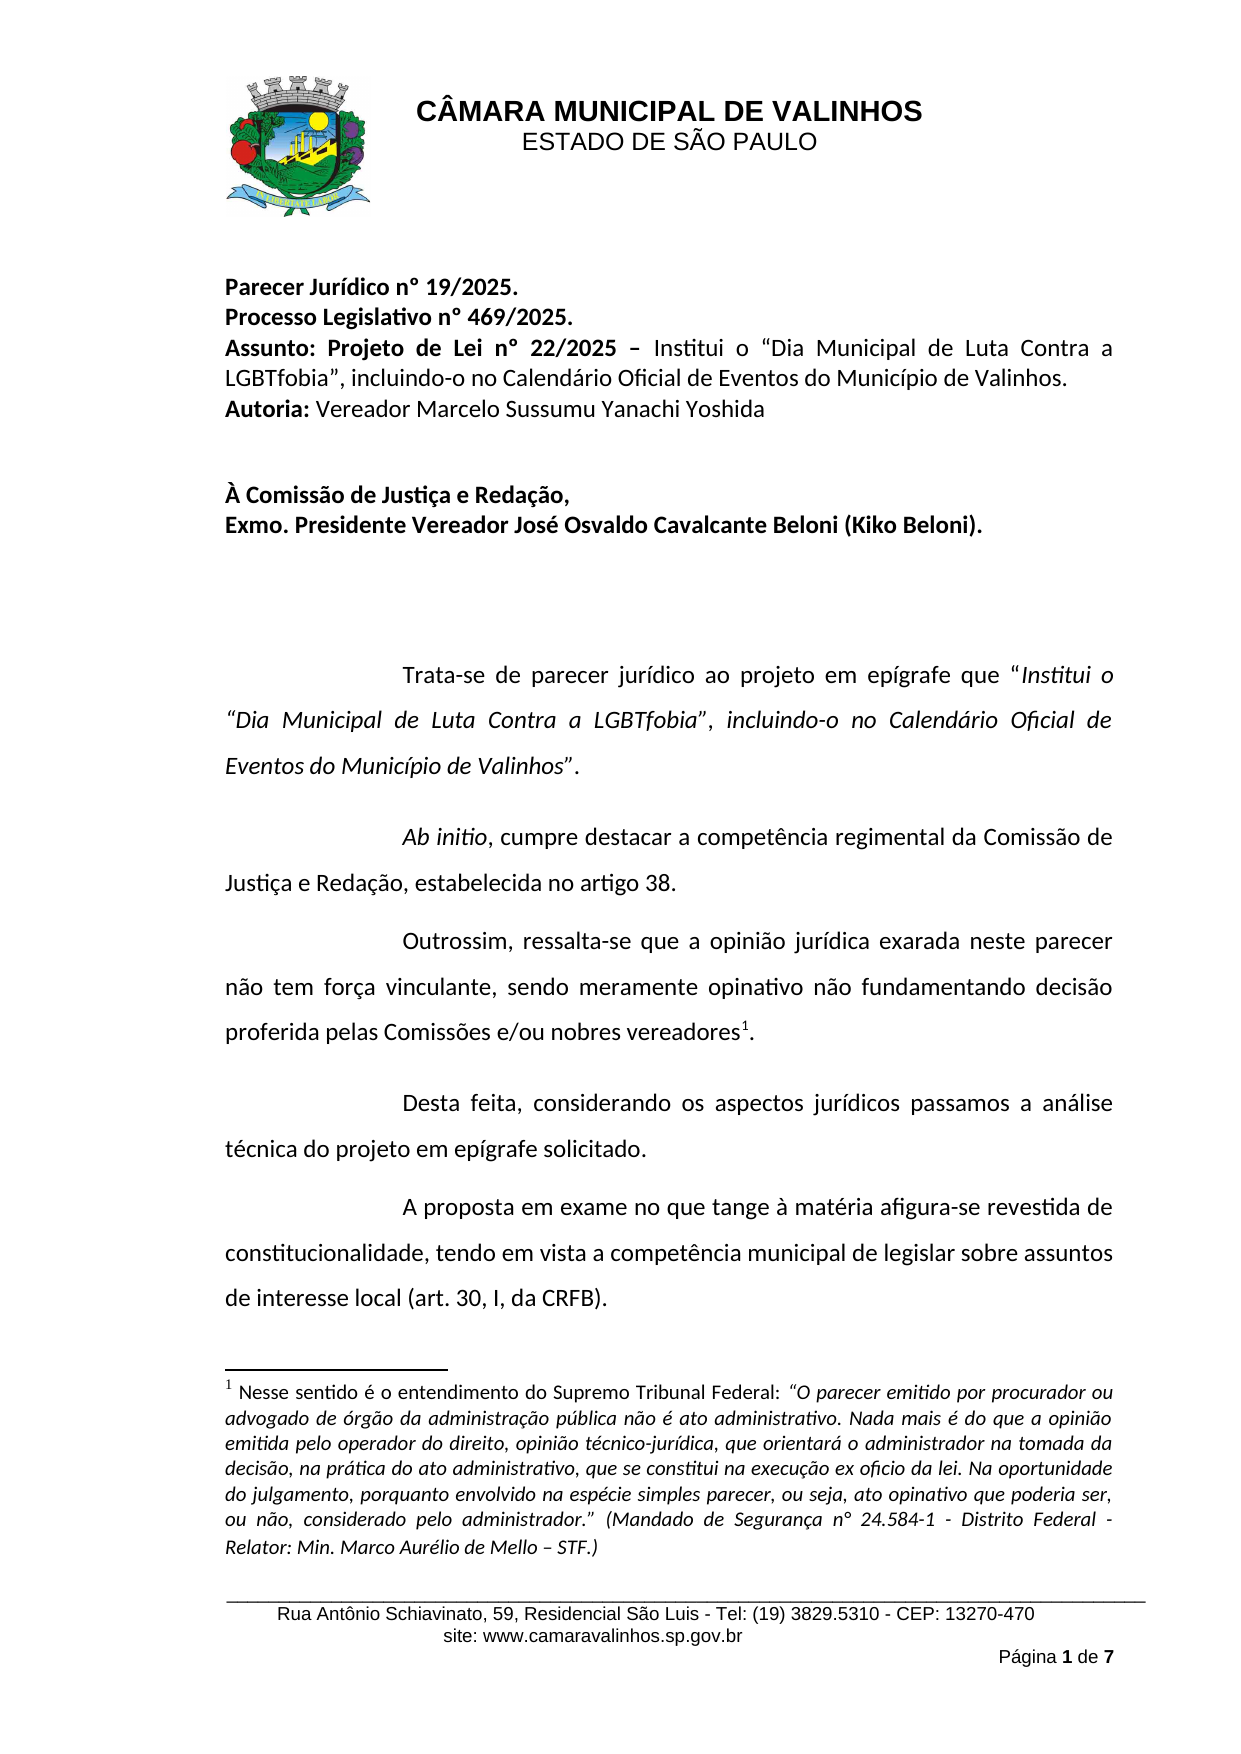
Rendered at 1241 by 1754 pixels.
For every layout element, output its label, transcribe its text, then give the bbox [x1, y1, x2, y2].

text À Comissão de Justiça e Redação, [225, 479, 1114, 510]
text Outrossim, ressalta-se que a opinião jurídica exarada neste parecer não tem força vinculante, sendo meramente opinativo não fundamentando decisão proferida pelas Comissões e/ou nobres vereadores. [225, 925, 1114, 1047]
text Ab initio, cumpre destacar a competência regimental da Comissão de Justiça e Redação, estabelecida no artigo 38. [225, 821, 1114, 897]
text Assunto: Projeto de Lei nº 22/2025 – Institui o “Dia Municipal de Luta Contra a LGBTfobia”, incluindo-o no Calendário Oficial de Eventos do Município de Valinhos. [225, 332, 1114, 393]
text Parecer Jurídico nº 19/2025. [225, 271, 1114, 302]
text A proposta em exame no que tange à matéria afigura-se revestida de constitucionalidade, tendo em vista a competência municipal de legislar sobre assuntos de interesse local (art. 30, I, da CRFB). [225, 1191, 1114, 1313]
text Processo Legislativo nº 469/2025. [225, 302, 1114, 332]
text Exmo. Presidente Vereador José Osvaldo Cavalcante Beloni (Kiko Beloni). [225, 510, 1114, 540]
text Desta feita, considerando os aspectos jurídicos passamos a análise técnica do projeto em epígrafe solicitado. [225, 1087, 1114, 1163]
text Trata-se de parecer jurídico ao projeto em epígrafe que “Institui o “Dia Municipal de Luta Contra a LGBTfobia”, incluindo-o no Calendário Oficial de Eventos do Município de Valinhos”. [225, 659, 1114, 781]
picture [226, 76, 371, 217]
text Autoria: Vereador Marcelo Sussumu Yanachi Yoshida [225, 393, 1114, 424]
